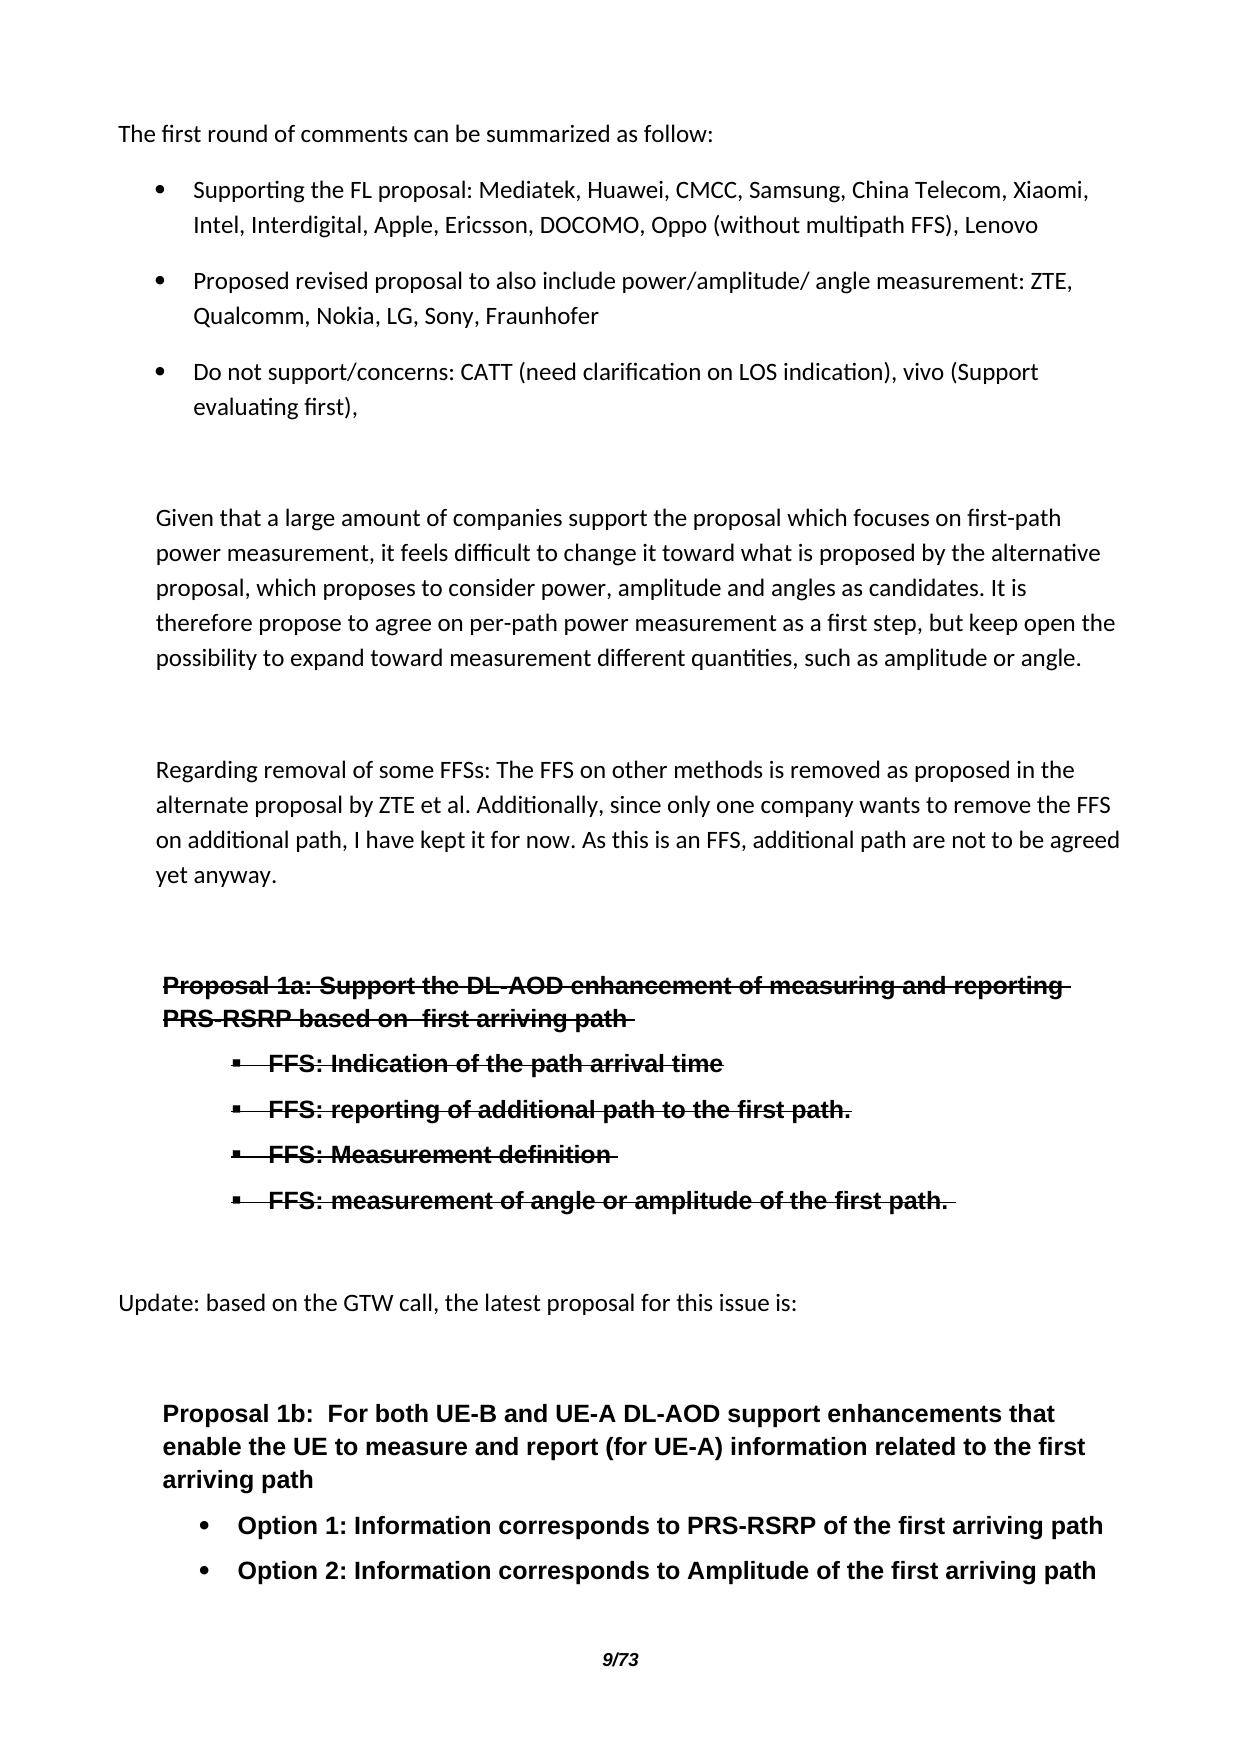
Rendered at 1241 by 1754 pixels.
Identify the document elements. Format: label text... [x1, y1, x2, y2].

list Supporting the FL proposal: Mediatek, Huawei, CMCC, Samsung, China Telecom, Xiaomi, Intel, Interdigital, Apple, Ericsson, DOCOMO, Oppo (without multipath FFS), Lenovo [156, 174, 1122, 239]
list FFS: reporting of additional path to the first path. [231, 1095, 1122, 1124]
list Option 2: Information corresponds to Amplitude of the first arriving path [200, 1556, 1122, 1585]
text The first round of comments can be summarized as follow: [118, 118, 1122, 149]
list Proposal 1b: For both UE-B and UE-A DL-AOD support enhancements that enable the UE to measure and report (for UE-A) information related to the first arriving path [162, 1399, 1122, 1494]
text Given that a large amount of companies support the proposal which focuses on first-path power measurement, it feels difficult to change it toward what is proposed by the alternative proposal, which proposes to consider power, amplitude and angles as candidates. It is therefore propose to agree on per-path power measurement as a first step, but keep open the possibility to expand toward measurement different quantities, such as amplitude or angle. [156, 502, 1122, 673]
list Proposal 1a: Support the DL-AOD enhancement of measuring and reporting PRS-RSRP based on first arriving path [162, 971, 1122, 1032]
text Regarding removal of some FFSs: The FFS on other methods is removed as proposed in the alternate proposal by ZTE et al. Additionally, since only one company wants to remove the FFS on additional path, I have kept it for now. As this is an FFS, additional path are not to be agreed yet anyway. [156, 754, 1122, 889]
list Do not support/concerns: CATT (need clarification on LOS indication), vivo (Support evaluating first), [156, 356, 1122, 421]
list FFS: Measurement definition [231, 1140, 1122, 1169]
list FFS: Indication of the path arrival time [231, 1049, 1122, 1078]
text Update: based on the GTW call, the latest proposal for this issue is: [118, 1287, 1122, 1318]
list Option 1: Information corresponds to PRS-RSRP of the first arriving path [200, 1511, 1122, 1539]
list Proposed revised proposal to also include power/amplitude/ angle measurement: ZTE, Qualcomm, Nokia, LG, Sony, Fraunhofer [156, 265, 1122, 330]
list FFS: measurement of angle or amplitude of the first path. [231, 1186, 1122, 1215]
